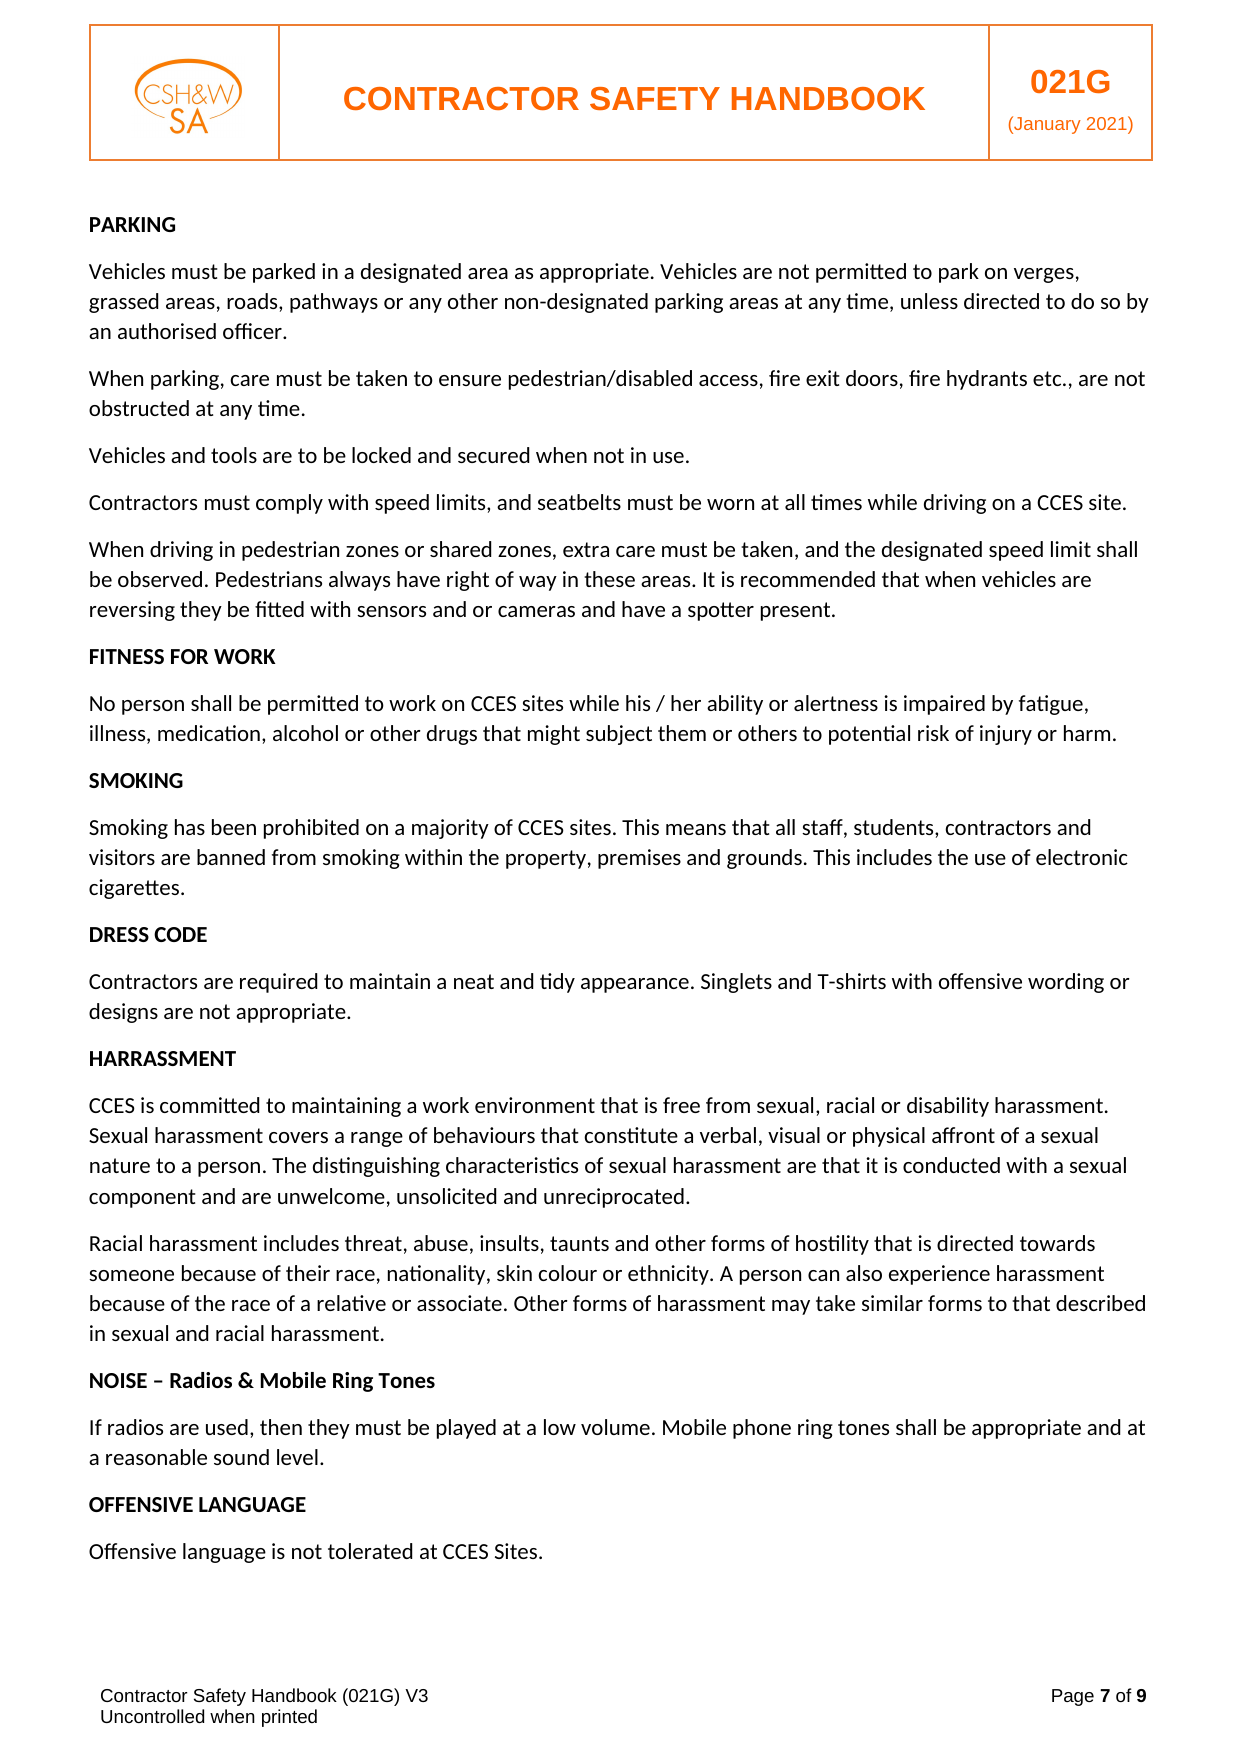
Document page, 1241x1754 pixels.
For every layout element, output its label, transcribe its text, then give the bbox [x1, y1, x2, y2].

text NOISE – Radios & Mobile Ring Tones [89, 1366, 1152, 1394]
text Racial harassment includes threat, abuse, insults, taunts and other forms of hostility that is directed towards someone because of their race, nationality, skin colour or ethnicity. A person can also experience harassment because of the race of a relative or associate. Other forms of harassment may take similar forms to that described in sexual and racial harassment. [89, 1229, 1152, 1347]
text When parking, care must be taken to ensure pedestrian/disabled access, fire exit doors, fire hydrants etc., are not obstructed at any time. [89, 364, 1152, 422]
text When driving in pedestrian zones or shared zones, extra care must be taken, and the designated speed limit shall be observed. Pedestrians always have right of way in these areas. It is recommended that when vehicles are reversing they be fitted with sensors and or cameras and have a spotter present. [89, 535, 1152, 623]
text Contractors must comply with speed limits, and seatbelts must be worn at all times while driving on a CCES site. [89, 488, 1152, 516]
text Offensive language is not tolerated at CCES Sites. [89, 1537, 1152, 1565]
text Vehicles and tools are to be locked and secured when not in use. [89, 441, 1152, 469]
text HARRASSMENT [89, 1044, 1152, 1072]
text SMOKING [89, 766, 1152, 794]
text DRESS CODE [89, 920, 1152, 948]
text OFFENSIVE LANGUAGE [89, 1490, 1152, 1518]
text Smoking has been prohibited on a majority of CCES sites. This means that all staff, students, contractors and visitors are banned from smoking within the property, premises and grounds. This includes the use of electronic cigarettes. [89, 813, 1152, 902]
text PARKING [89, 210, 1152, 238]
text FITNESS FOR WORK [89, 642, 1152, 670]
text CCES is committed to maintaining a work environment that is free from sexual, racial or disability harassment. Sexual harassment covers a range of behaviours that constitute a verbal, visual or physical affront of a sexual nature to a person. The distinguishing characteristics of sexual harassment are that it is conducted with a sexual component and are unwelcome, unsolicited and unreciprocated. [89, 1091, 1152, 1210]
text Vehicles must be parked in a designated area as appropriate. Vehicles are not permitted to park on verges, grassed areas, roads, pathways or any other non-designated parking areas at any time, unless directed to do so by an authorised officer. [89, 257, 1152, 345]
text Contractors are required to maintain a neat and tidy appearance. Singlets and T-shirts with offensive wording or designs are not appropriate. [89, 967, 1152, 1026]
text If radios are used, then they must be played at a low volume. Mobile phone ring tones shall be appropriate and at a reasonable sound level. [89, 1413, 1152, 1471]
text No person shall be permitted to work on CCES sites while his / her ability or alertness is impaired by fatigue, illness, medication, alcohol or other drugs that might subject them or others to potential risk of injury or harm. [89, 689, 1152, 747]
